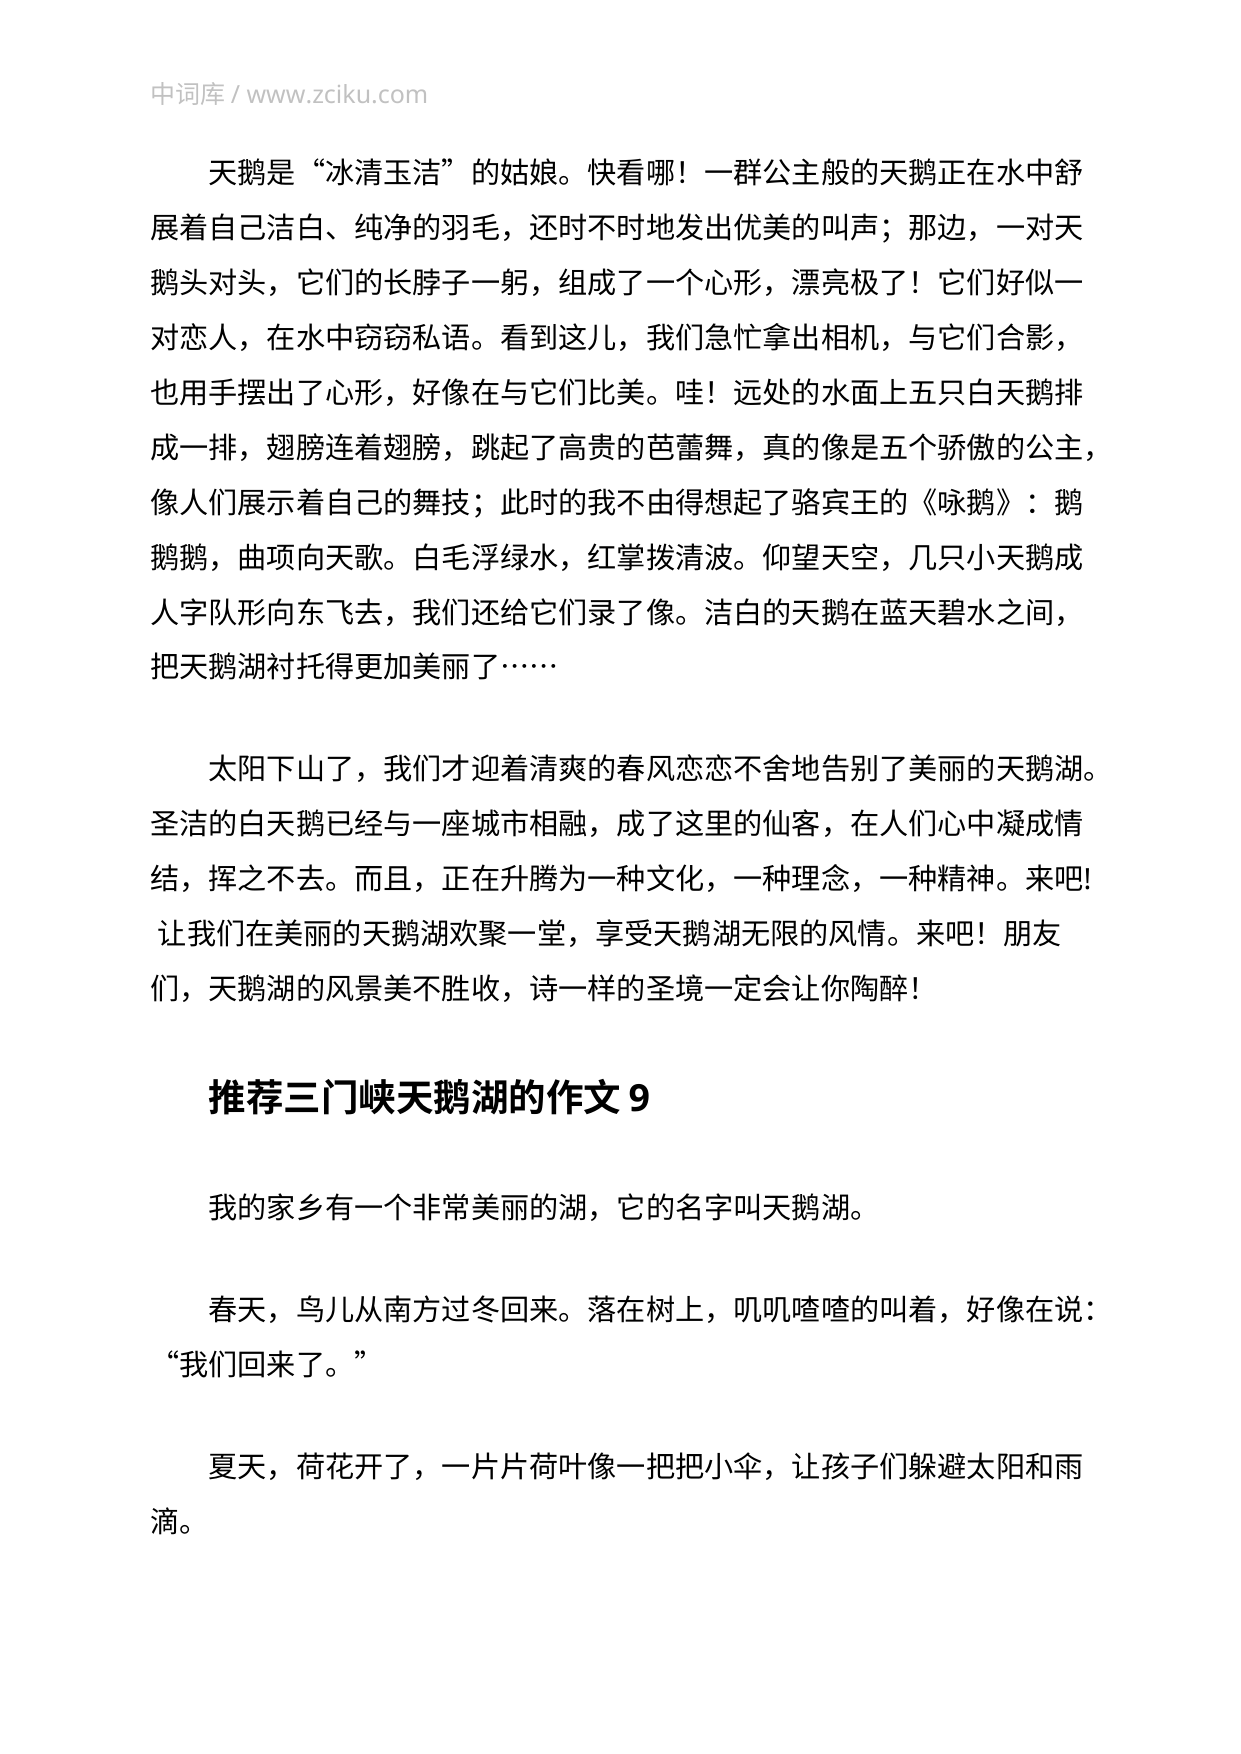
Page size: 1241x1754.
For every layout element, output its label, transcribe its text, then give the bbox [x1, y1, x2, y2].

text 我的家乡有一个非常美丽的湖，它的名字叫天鹅湖。 [150, 1185, 1090, 1227]
text 夏天，荷花开了，一片片荷叶像一把把小伞，让孩子们躲避太阳和雨滴。 [150, 1443, 1090, 1541]
text 春天，鸟儿从南方过冬回来。落在树上，叽叽喳喳的叫着，好像在说：“我们回来了。” [150, 1287, 1090, 1384]
text 推荐三门峡天鹅湖的作文9 [150, 1067, 1090, 1122]
text 太阳下山了，我们才迎着清爽的春风恋恋不舍地告别了美丽的天鹅湖。圣洁的白天鹅已经与一座城市相融，成了这里的仙客，在人们心中凝成情结，挥之不去。而且，正在升腾为一种文化，一种理念，一种精神。来吧! 让我们在美丽的天鹅湖欢聚一堂，享受天鹅湖无限的风情。来吧！朋友们，天鹅湖的风景美不胜收，诗一样的圣境一定会让你陶醉！ [150, 746, 1090, 1008]
text 天鹅是“冰清玉洁”的姑娘。快看哪！一群公主般的天鹅正在水中舒展着自己洁白、纯净的羽毛，还时不时地发出优美的叫声；那边，一对天鹅头对头，它们的长脖子一躬，组成了一个心形，漂亮极了！它们好似一对恋人，在水中窃窃私语。看到这儿，我们急忙拿出相机，与它们合影，也用手摆出了心形，好像在与它们比美。哇！远处的水面上五只白天鹅排成一排，翅膀连着翅膀，跳起了高贵的芭蕾舞，真的像是五个骄傲的公主，像人们展示着自己的舞技；此时的我不由得想起了骆宾王的《咏鹅》：鹅鹅鹅，曲项向天歌。白毛浮绿水，红掌拨清波。仰望天空，几只小天鹅成人字队形向东飞去，我们还给它们录了像。洁白的天鹅在蓝天碧水之间，把天鹅湖衬托得更加美丽了…… [150, 150, 1090, 686]
